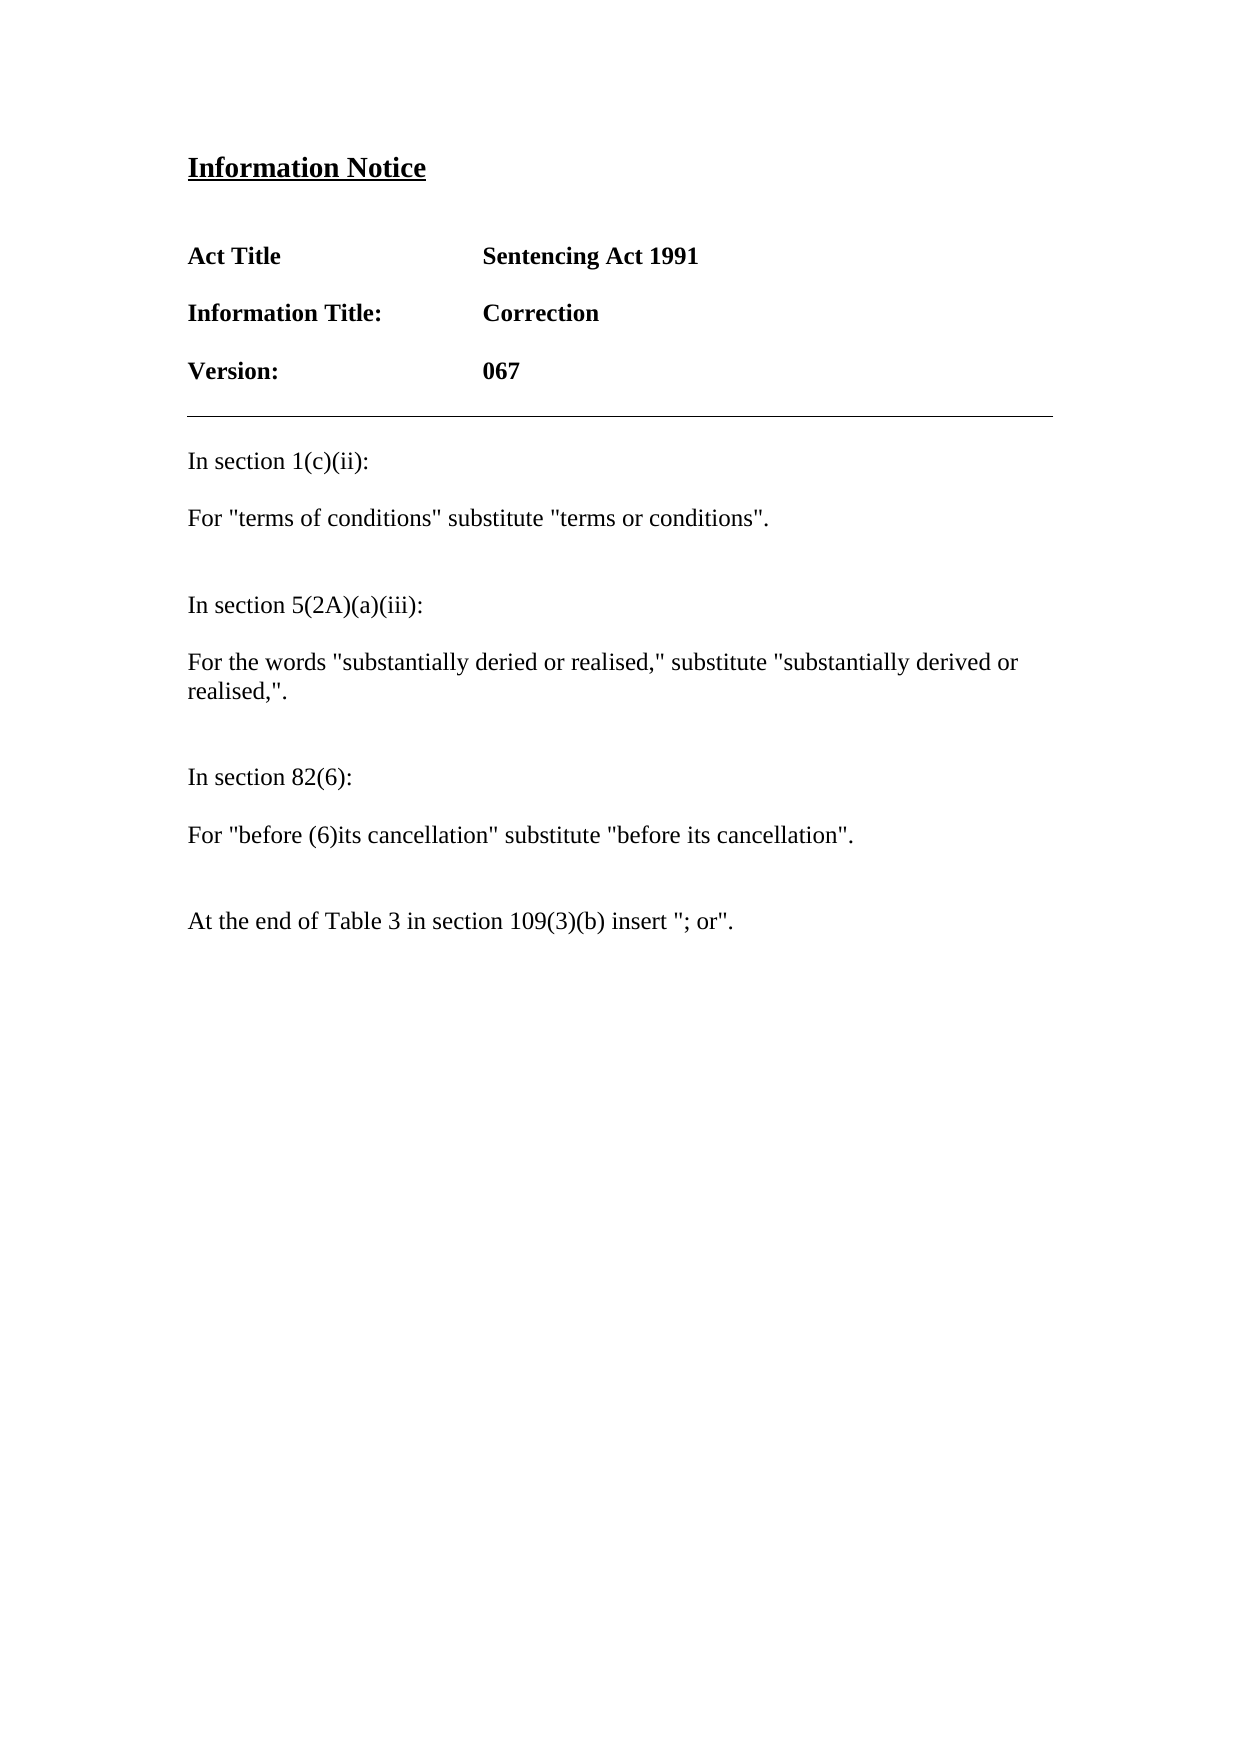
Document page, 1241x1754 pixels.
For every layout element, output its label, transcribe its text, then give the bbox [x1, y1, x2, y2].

text For "before (6)its cancellation" substitute "before its cancellation". [187, 820, 1053, 848]
text Act Title Sentencing Act 1991 [187, 241, 1053, 270]
text Version: 067 [187, 356, 1053, 385]
text At the end of Table 3 in section 109(3)(b) insert "; or". [187, 906, 1053, 935]
text For "terms of conditions" substitute "terms or conditions". [187, 503, 1053, 532]
text realised,". [187, 676, 1053, 705]
text Information Notice [187, 150, 1053, 183]
text Information Title: Correction [187, 298, 1053, 327]
text In section 1(c)(ii): [187, 446, 1053, 475]
text In section 5(2A)(a)(iii): [187, 590, 1053, 618]
text For the words "substantially deried or realised," substitute "substantially derived or [187, 647, 1053, 676]
text In section 82(6): [187, 762, 1053, 791]
